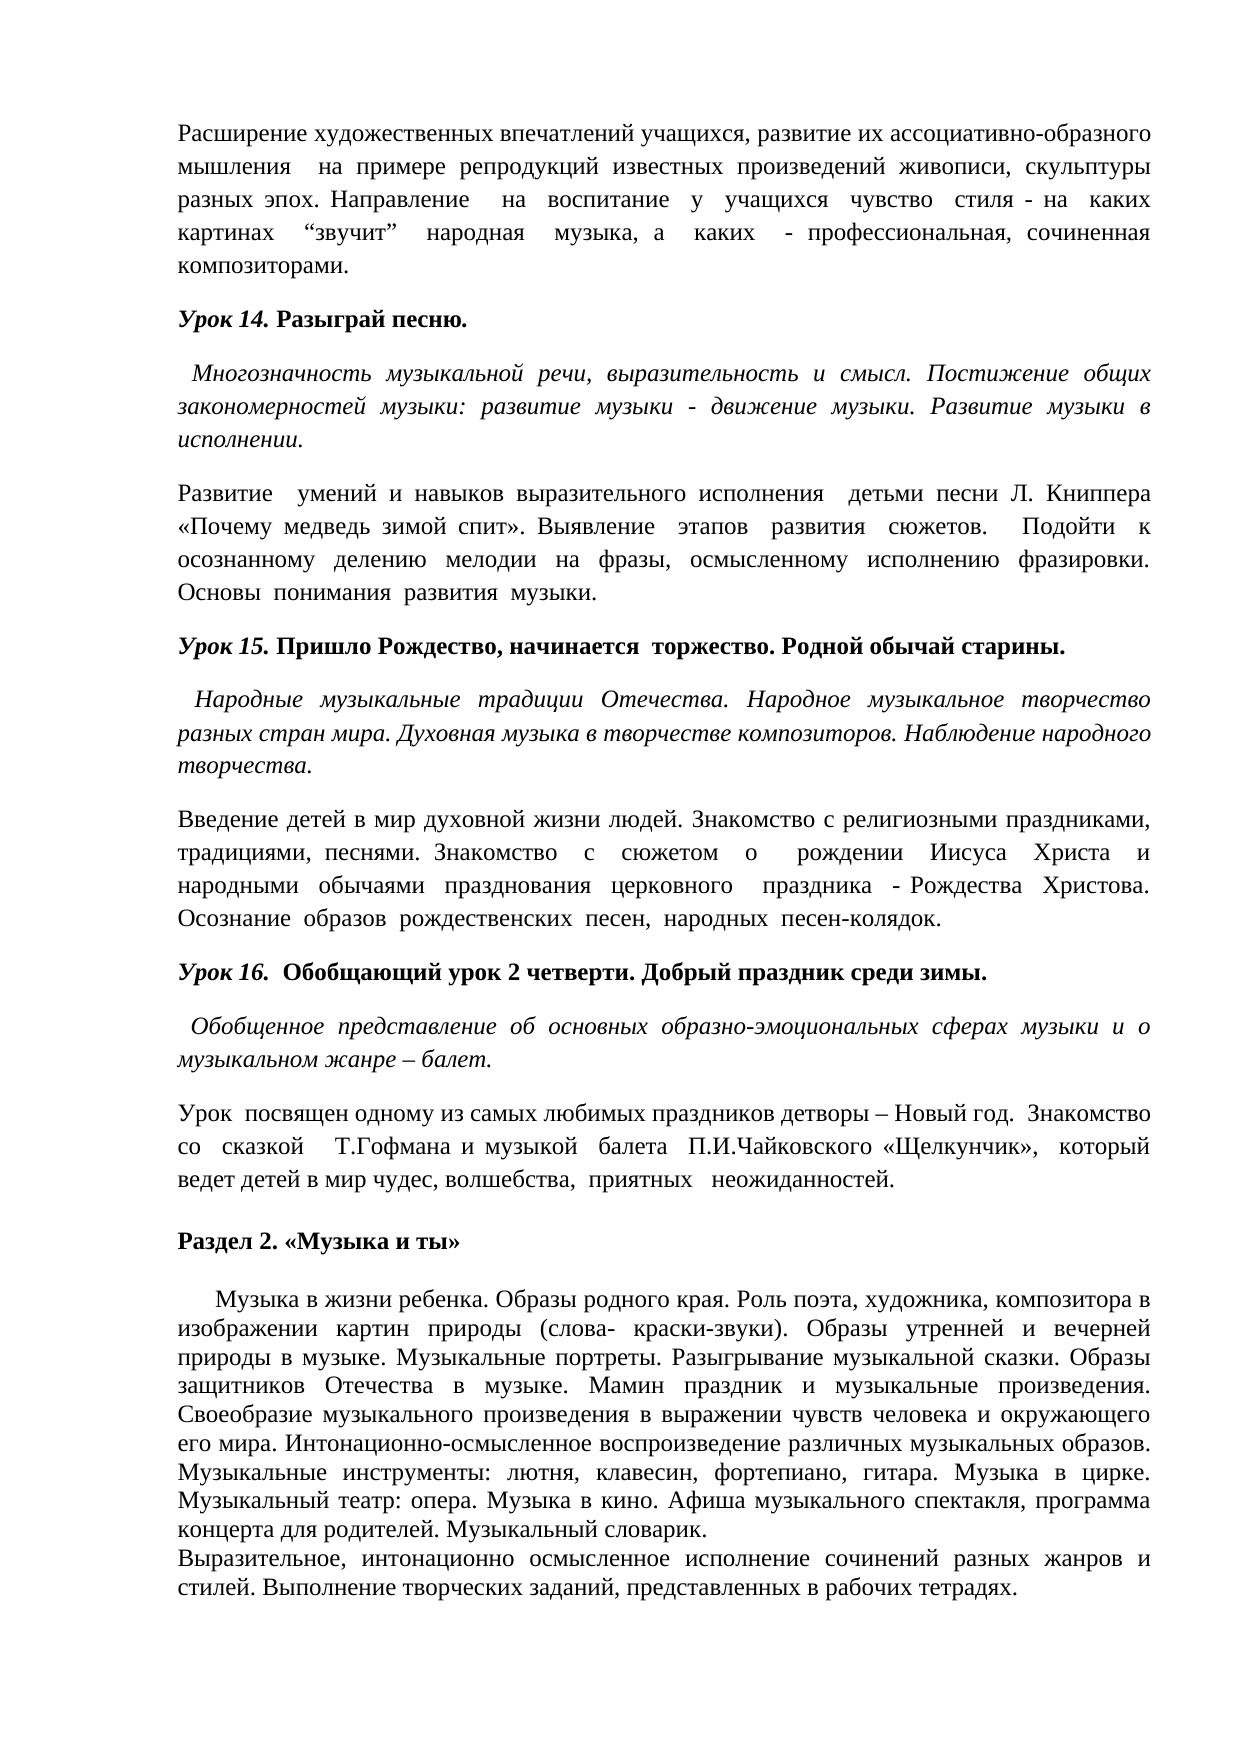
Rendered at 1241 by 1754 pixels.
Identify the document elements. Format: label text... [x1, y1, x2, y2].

text Многозначность музыкальной речи, выразительность и смысл. Постижение общих закономерностей музыки: развитие музыки - движение музыки. Развитие музыки в исполнении. [177, 358, 1152, 453]
text Введение детей в мир духовной жизни людей. Знакомство с религиозными праздниками, традициями, песнями. Знакомство с сюжетом о рождении Иисуса Христа и народными обычаями празднования церковного праздника - Рождества Христова. Осознание образов рождественских песен, народных песен-колядок. [177, 804, 1152, 932]
text Раздел 2. «Музыка и ты» [177, 1226, 1152, 1255]
text Обобщенное представление об основных образно-эмоциональных сферах музыки и о музыкальном жанре – балет. [177, 1011, 1152, 1073]
text Урок 16. Обобщающий урок 2 четверти. Добрый праздник среди зимы. [177, 957, 1152, 986]
text Развитие умений и навыков выразительного исполнения детьми песни Л. Книппера «Почему медведь зимой спит». Выявление этапов развития сюжетов. Подойти к осознанному делению мелодии на фразы, осмысленному исполнению фразировки. Основы понимания развития музыки. [177, 478, 1152, 606]
text Расширение художественных впечатлений учащихся, развитие их ассоциативно-образного мышления на примере репродукций известных произведений живописи, скульптуры разных эпох. Направление на воспитание у учащихся чувство стиля - на каких картинах “звучит” народная музыка, а каких - профессиональная, сочиненная композиторами. [177, 118, 1152, 279]
text Урок 14. Разыграй песню. [177, 304, 1152, 333]
text Выразительное, интонационно осмысленное исполнение сочинений разных жанров и стилей. Выполнение творческих заданий, представленных в рабочих тетрадях. [177, 1543, 1152, 1601]
text Музыка в жизни ребенка. Образы родного края. Роль поэта, художника, композитора в изображении картин природы (слова- краски-звуки). Образы утренней и вечерней природы в музыке. Музыкальные портреты. Разыгрывание музыкальной сказки. Образы защитников Отечества в музыке. Мамин праздник и музыкальные произведения. Своеобразие музыкального произведения в выражении чувств человека и окружающего его мира. Интонационно-осмысленное воспроизведение различных музыкальных образов. Музыкальные инструменты: лютня, клавесин, фортепиано, гитара. Музыка в цирке. Музыкальный театр: опера. Музыка в кино. Афиша музыкального спектакля, программа концерта для родителей. Музыкальный словарик. [177, 1284, 1152, 1543]
text Народные музыкальные традиции Отечества. Народное музыкальное творчество разных стран мира. Духовная музыка в творчестве композиторов. Наблюдение народного творчества. [177, 684, 1152, 779]
text Урок 15. Пришло Рождество, начинается торжество. Родной обычай старины. [177, 631, 1152, 659]
text Урок посвящен одному из самых любимых праздников детворы – Новый год. Знакомство со сказкой Т.Гофмана и музыкой балета П.И.Чайковского «Щелкунчик», который ведет детей в мир чудес, волшебства, приятных неожиданностей. [177, 1098, 1152, 1193]
